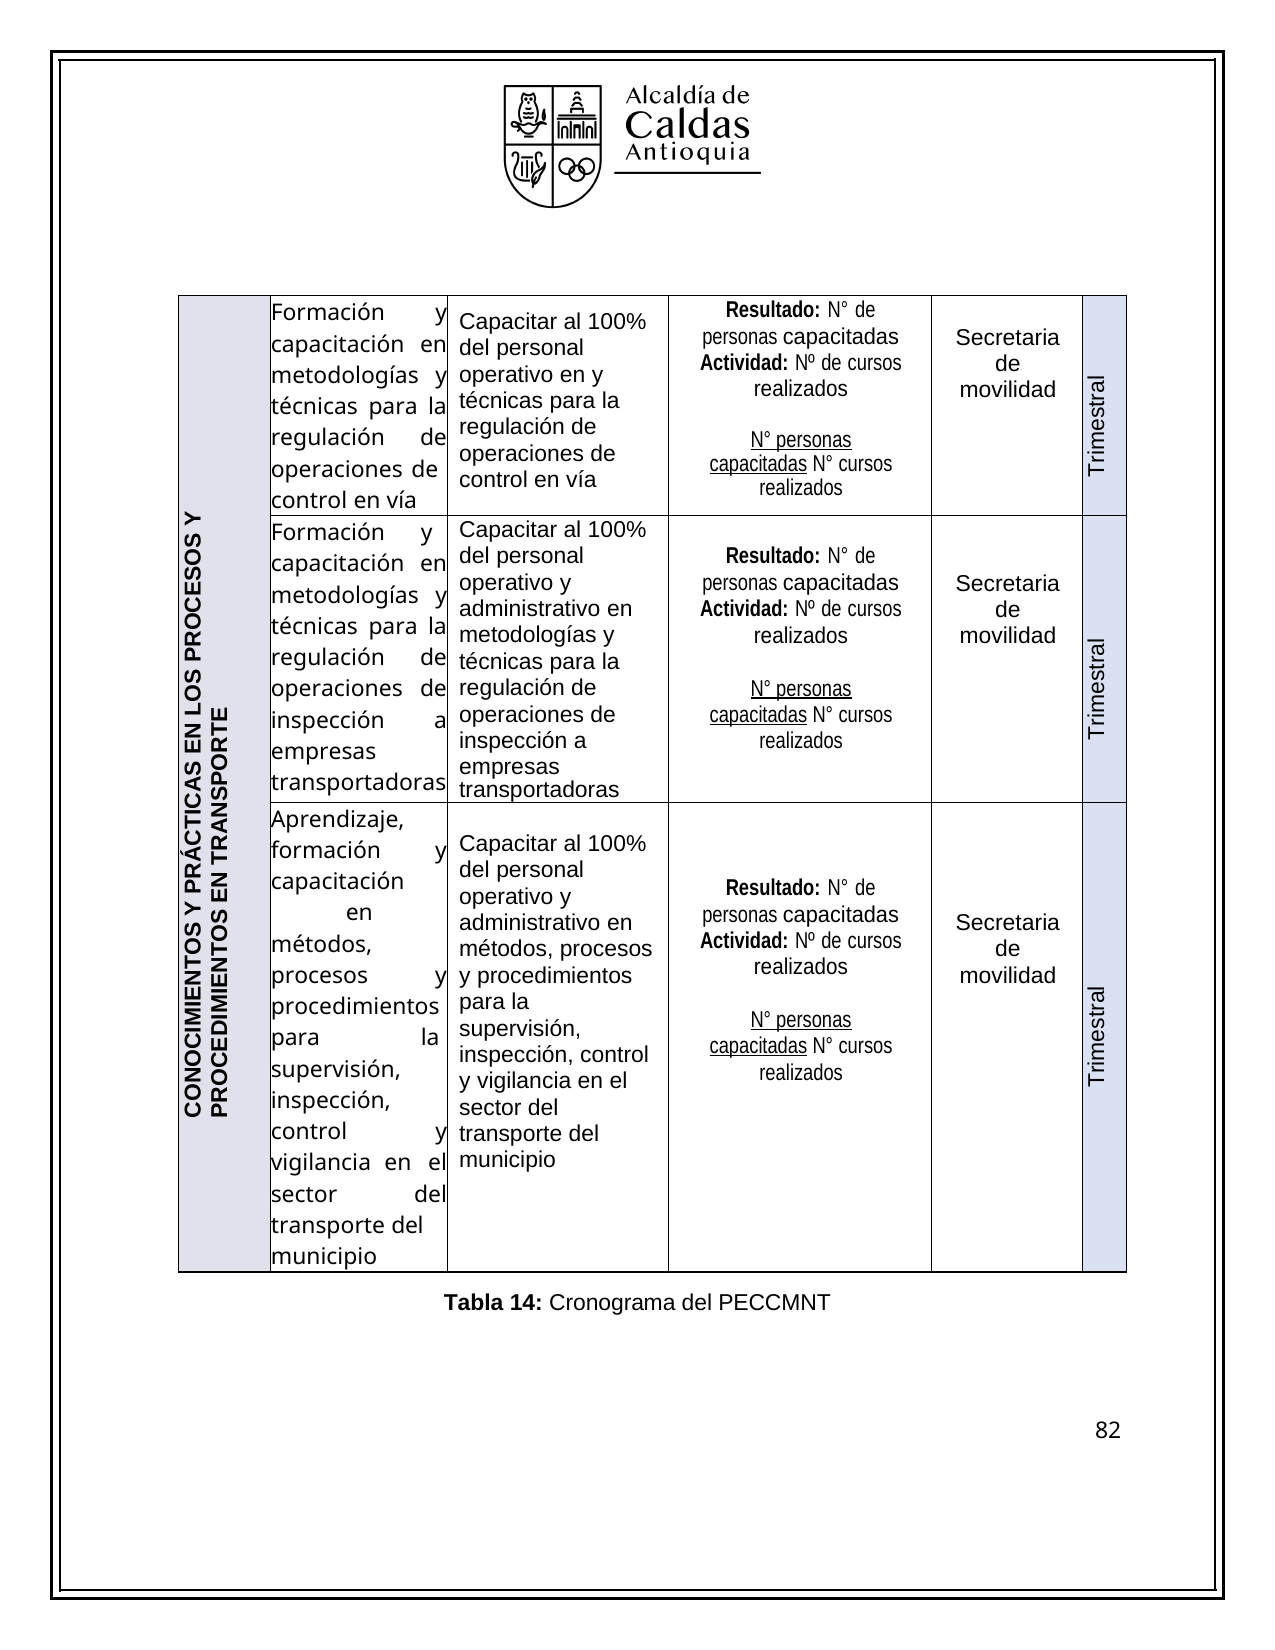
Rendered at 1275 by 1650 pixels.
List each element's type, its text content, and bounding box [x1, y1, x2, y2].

table_cell Resultado: N° de personas capacitadas Actividad: Nº de cursos realizados N° personas capacitadas N° cursos realizados [669, 516, 931, 802]
table_cell Capacitar al 100% del personal operativo y administrativo en metodologías y técnicas para la regulación de operaciones de inspección a empresas transportadoras [448, 516, 668, 802]
table_cell Formación y capacitación en metodologías y técnicas para la regulación de operaciones de control en vía [271, 296, 447, 515]
table_cell Aprendizaje, formación y capacitación en métodos, procesos y procedimientos para la supervisión, inspección, control y vigilancia en el sector del transporte del municipio [271, 803, 447, 1271]
table_cell Resultado: N° de personas capacitadas Actividad: Nº de cursos realizados N° personas capacitadas N° cursos realizados [669, 803, 931, 1271]
text Tabla 14: Cronograma del PECCMNT [209, 1293, 1065, 1314]
table_cell Trimestral [1083, 296, 1126, 515]
table_cell Trimestral [1083, 516, 1126, 802]
picture [486, 70, 772, 221]
table_cell Capacitar al 100% del personal operativo en y técnicas para la regulación de operaciones de control en vía [448, 296, 668, 515]
table_cell Secretaria de movilidad [932, 296, 1082, 515]
table_cell Trimestral [1083, 803, 1126, 1271]
table_cell Formación y capacitación en metodologías y técnicas para la regulación de operaciones de inspección a empresas transportadoras [271, 516, 447, 802]
table_cell Secretaria de movilidad [932, 803, 1082, 1271]
table_cell Capacitar al 100% del personal operativo y administrativo en métodos, procesos y procedimientos para la supervisión, inspección, control y vigilancia en el sector del transporte del municipio [448, 803, 668, 1271]
table_cell Resultado: N° de personas capacitadas Actividad: Nº de cursos realizados N° personas capacitadas N° cursos realizados [669, 296, 931, 515]
table_cell Secretaria de movilidad [932, 516, 1082, 802]
